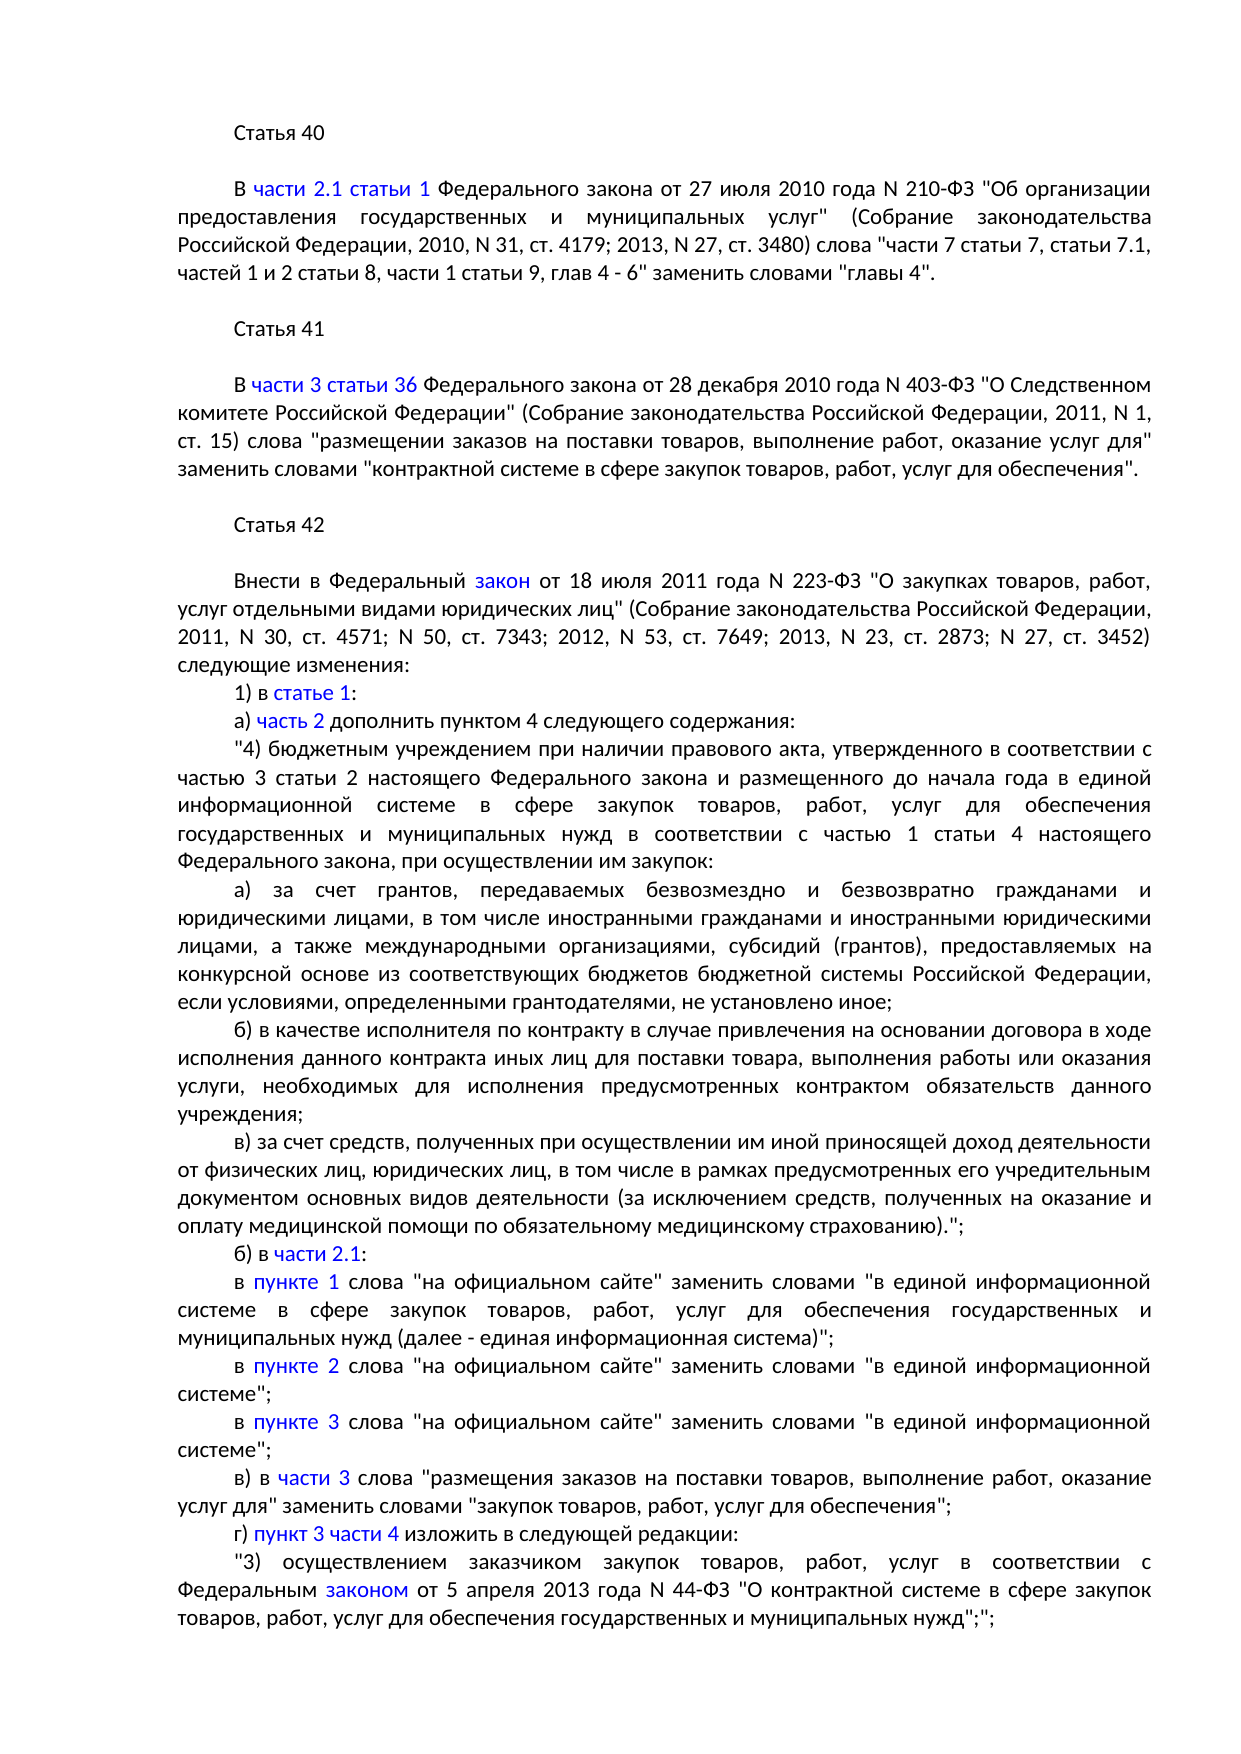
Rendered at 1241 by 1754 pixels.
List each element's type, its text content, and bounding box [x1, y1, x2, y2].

text а) часть 2 дополнить пунктом 4 следующего содержания: [177, 707, 1152, 734]
text В части 3 статьи 36 Федерального закона от 28 декабря 2010 года N 403-ФЗ "О Следственном комитете Российской Федерации" (Собрание законодательства Российской Федерации, 2011, N 1, ст. 15) слова "размещении заказов на поставки товаров, выполнение работ, оказание услуг для" заменить словами "контрактной системе в сфере закупок товаров, работ, услуг для обеспечения". [177, 370, 1152, 482]
text 1) в статье 1: [177, 678, 1152, 707]
text в) в части 3 слова "размещения заказов на поставки товаров, выполнение работ, оказание услуг для" заменить словами "закупок товаров, работ, услуг для обеспечения"; [177, 1463, 1152, 1519]
text в) за счет средств, полученных при осуществлении им иной приносящей доход деятельности от физических лиц, юридических лиц, в том числе в рамках предусмотренных его учредительным документом основных видов деятельности (за исключением средств, полученных на оказание и оплату медицинской помощи по обязательному медицинскому страхованию)."; [177, 1127, 1152, 1239]
text г) пункт 3 части 4 изложить в следующей редакции: [177, 1519, 1152, 1547]
text Внести в Федеральный закон от 18 июля 2011 года N 223-ФЗ "О закупках товаров, работ, услуг отдельными видами юридических лиц" (Собрание законодательства Российской Федерации, 2011, N 30, ст. 4571; N 50, ст. 7343; 2012, N 53, ст. 7649; 2013, N 23, ст. 2873; N 27, ст. 3452) следующие изменения: [177, 566, 1152, 678]
text в пункте 1 слова "на официальном сайте" заменить словами "в единой информационной системе в сфере закупок товаров, работ, услуг для обеспечения государственных и муниципальных нужд (далее - единая информационная система)"; [177, 1267, 1152, 1351]
text в пункте 3 слова "на официальном сайте" заменить словами "в единой информационной системе"; [177, 1407, 1152, 1463]
text б) в качестве исполнителя по контракту в случае привлечения на основании договора в ходе исполнения данного контракта иных лиц для поставки товара, выполнения работы или оказания услуги, необходимых для исполнения предусмотренных контрактом обязательств данного учреждения; [177, 1015, 1152, 1127]
text Статья 41 [177, 314, 1152, 342]
text "4) бюджетным учреждением при наличии правового акта, утвержденного в соответствии с частью 3 статьи 2 настоящего Федерального закона и размещенного до начала года в единой информационной системе в сфере закупок товаров, работ, услуг для обеспечения государственных и муниципальных нужд в соответствии с частью 1 статьи 4 настоящего Федерального закона, при осуществлении им закупок: [177, 734, 1152, 875]
text В части 2.1 статьи 1 Федерального закона от 27 июля 2010 года N 210-ФЗ "Об организации предоставления государственных и муниципальных услуг" (Собрание законодательства Российской Федерации, 2010, N 31, ст. 4179; 2013, N 27, ст. 3480) слова "части 7 статьи 7, статьи 7.1, частей 1 и 2 статьи 8, части 1 статьи 9, глав 4 - 6" заменить словами "главы 4". [177, 174, 1152, 286]
text Статья 40 [177, 118, 1152, 146]
text в пункте 2 слова "на официальном сайте" заменить словами "в единой информационной системе"; [177, 1351, 1152, 1407]
text "3) осуществлением заказчиком закупок товаров, работ, услуг в соответствии с Федеральным законом от 5 апреля 2013 года N 44-ФЗ "О контрактной системе в сфере закупок товаров, работ, услуг для обеспечения государственных и муниципальных нужд";"; [177, 1547, 1152, 1631]
text Статья 42 [177, 510, 1152, 538]
text б) в части 2.1: [177, 1239, 1152, 1267]
text а) за счет грантов, передаваемых безвозмездно и безвозвратно гражданами и юридическими лицами, в том числе иностранными гражданами и иностранными юридическими лицами, а также международными организациями, субсидий (грантов), предоставляемых на конкурсной основе из соответствующих бюджетов бюджетной системы Российской Федерации, если условиями, определенными грантодателями, не установлено иное; [177, 875, 1152, 1015]
